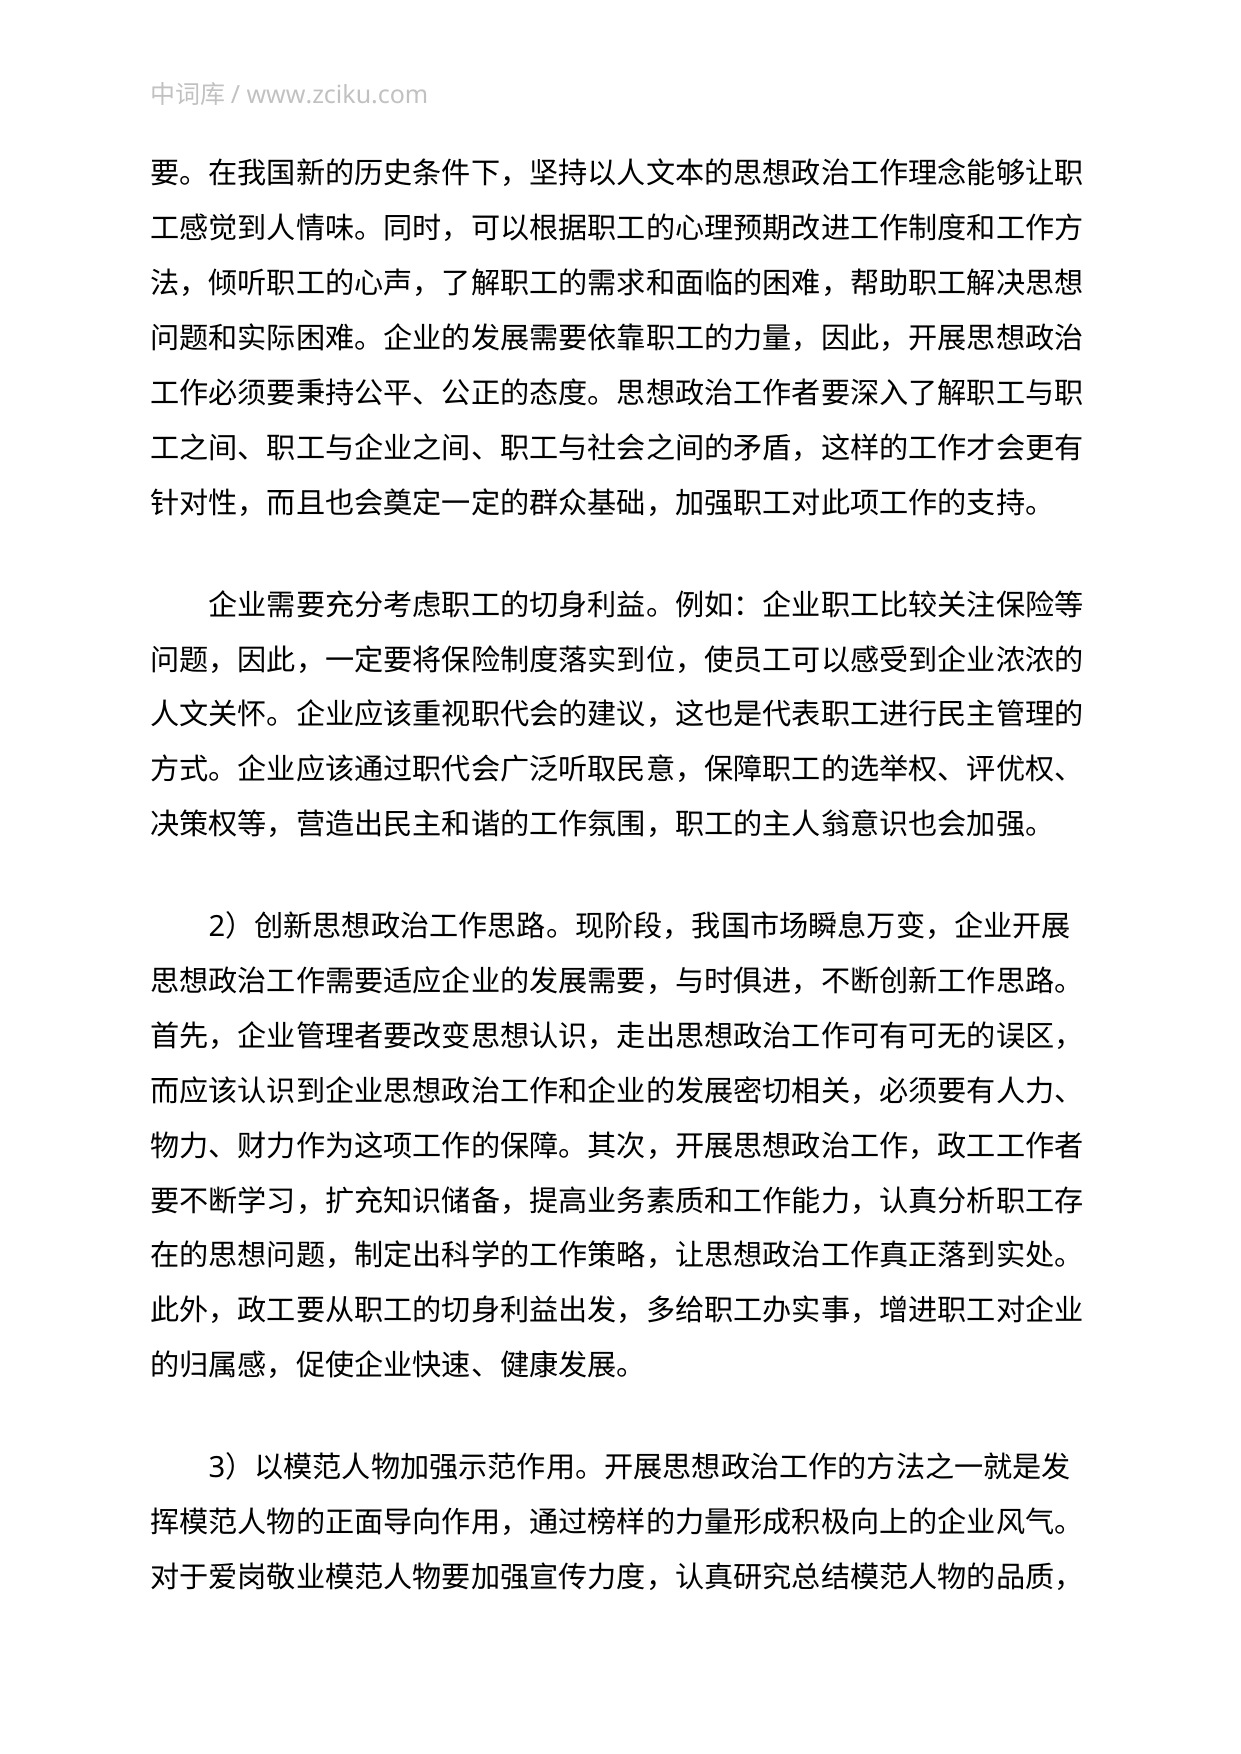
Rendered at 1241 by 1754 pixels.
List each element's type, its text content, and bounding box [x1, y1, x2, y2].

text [150, 150, 1090, 522]
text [150, 1443, 1090, 1596]
text 2）创新思想政治工作思路。现阶段，我国市场瞬息万变，企业开展思想政治工作需要适应企业的发展需要，与时俱进，不断创新工作思路。首先，企业管理者要改变思想认识，走出思想政治工作可有可无的误区，而应该认识到企业思想政治工作和企业的发展密切相关，必须要有人力、物力、财力作为这项工作的保障。其次，开展思想政治工作，政工工作者要不断学习，扩充知识储备，提高业务素质和工作能力，认真分析职工存在的思想问题，制定出科学的工作策略，让思想政治工作真正落到实处。此外，政工要从职工的切身利益出发，多给职工办实事，增进职工对企业的归属感，促使企业快速、健康发展。 [150, 902, 1090, 1384]
text 企业需要充分考虑职工的切身利益。例如：企业职工比较关注保险等问题，因此，一定要将保险制度落实到位，使员工可以感受到企业浓浓的人文关怀。企业应该重视职代会的建议，这也是代表职工进行民主管理的方式。企业应该通过职代会广泛听取民意，保障职工的选举权、评优权、决策权等，营造出民主和谐的工作氛围，职工的主人翁意识也会加强。 [150, 581, 1090, 843]
